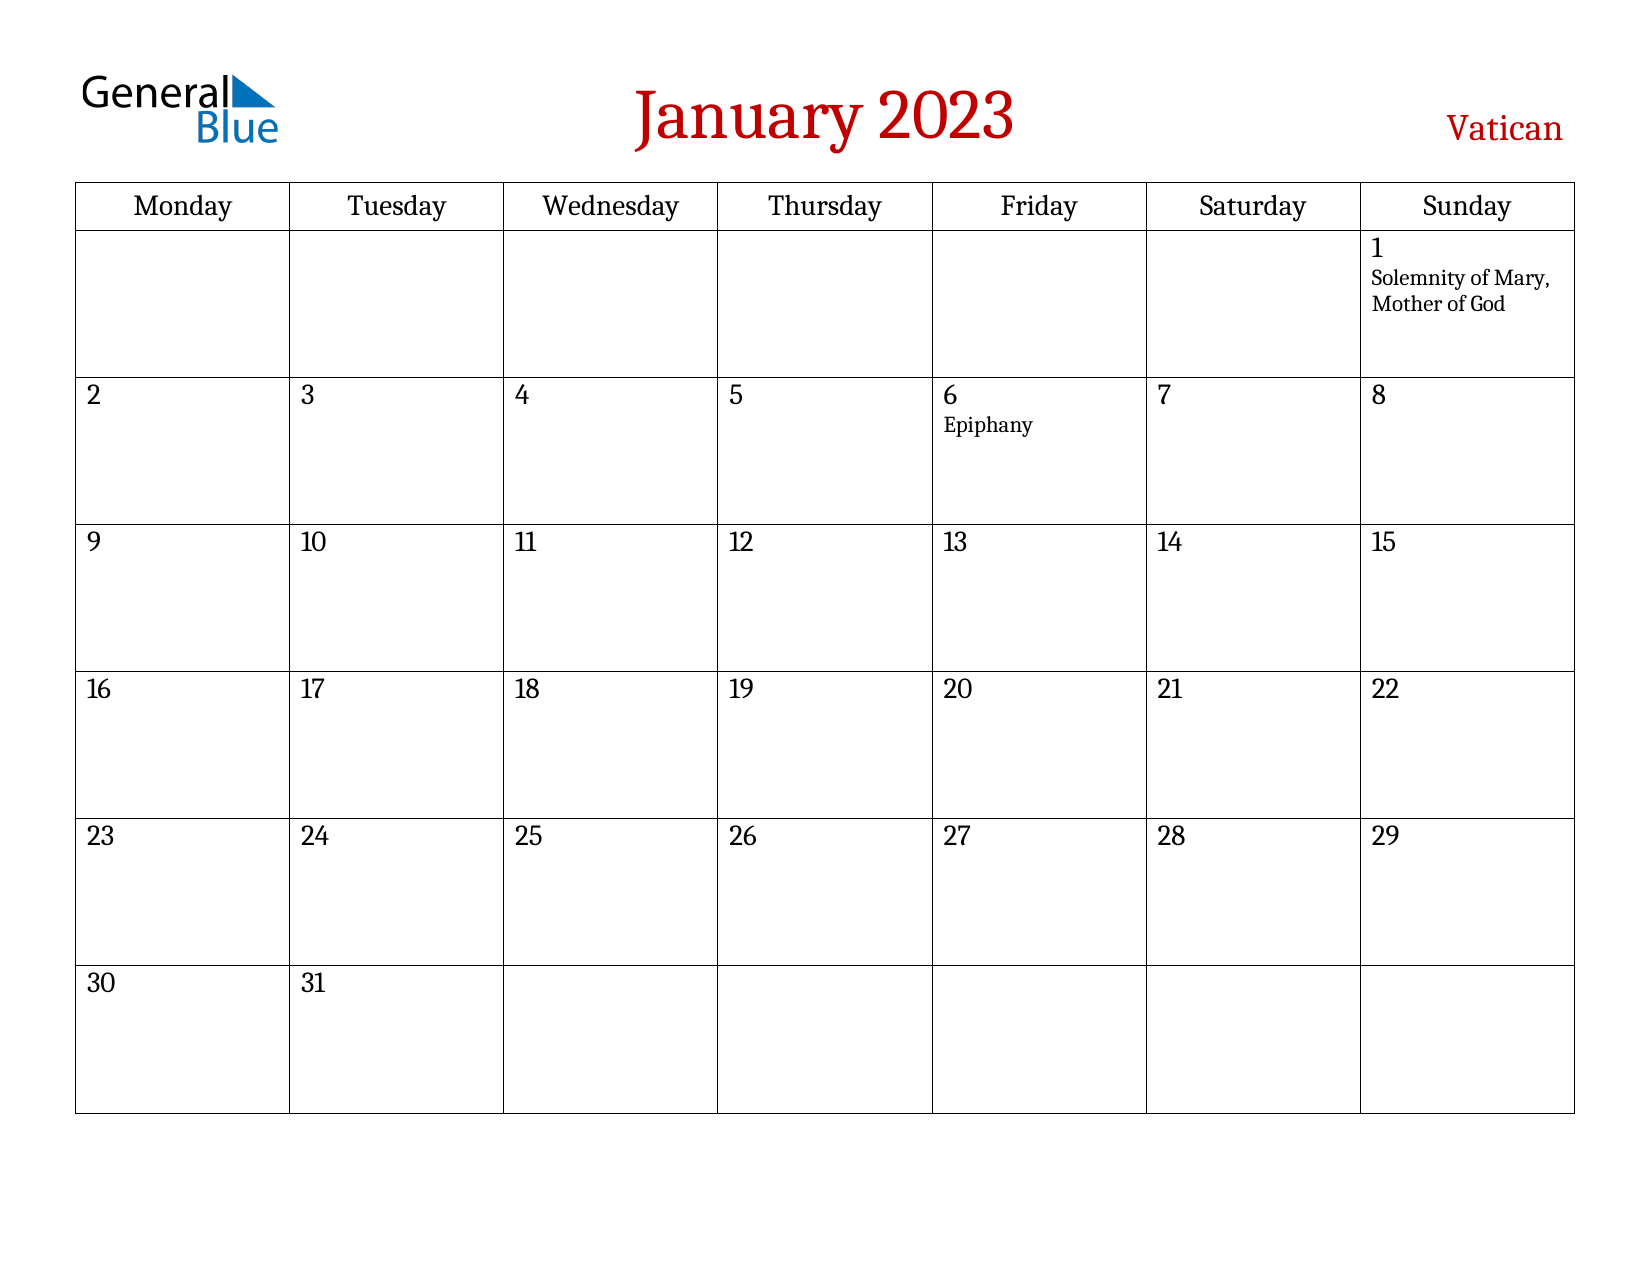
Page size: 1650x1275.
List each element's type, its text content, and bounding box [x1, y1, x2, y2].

table_cell 8 [1361, 378, 1574, 412]
table_cell 13 [933, 525, 1146, 559]
table_cell [1147, 1000, 1360, 1112]
table_cell [504, 1000, 717, 1112]
table_cell [290, 559, 503, 671]
table_cell [504, 265, 717, 377]
table_cell 23 [76, 819, 289, 853]
table_cell [718, 559, 932, 671]
table_cell [1147, 853, 1360, 965]
table_cell 21 [1147, 672, 1360, 706]
table_cell [933, 1000, 1146, 1112]
table_cell [1147, 412, 1360, 524]
table_cell [290, 853, 503, 965]
table_cell 7 [1147, 378, 1360, 412]
table_cell [1361, 559, 1574, 671]
table_cell [1147, 265, 1360, 377]
table_cell [718, 706, 932, 818]
table_cell [718, 231, 932, 264]
table_cell [933, 231, 1146, 264]
table_cell 29 [1361, 819, 1574, 853]
table_cell Friday [933, 183, 1146, 230]
table_cell 3 [290, 378, 503, 412]
table_cell [933, 966, 1146, 1000]
table_cell [504, 231, 717, 264]
table_cell [933, 706, 1146, 818]
table_cell 1 [1361, 231, 1574, 264]
table_cell Thursday [718, 183, 932, 230]
table_cell [1361, 706, 1574, 818]
table_cell 31 [290, 966, 503, 1000]
table_cell 30 [76, 966, 289, 1000]
table_cell 12 [718, 525, 932, 559]
table_cell [504, 559, 717, 671]
table_cell 2 [76, 378, 289, 412]
table_header [76, 75, 503, 182]
table_cell Monday [76, 183, 289, 230]
table_cell [1361, 1000, 1574, 1112]
table_cell 26 [718, 819, 932, 853]
table_header Vatican [1146, 75, 1574, 182]
table_cell [1361, 412, 1574, 524]
table_cell [504, 853, 717, 965]
table_cell 25 [504, 819, 717, 853]
table_cell 9 [76, 525, 289, 559]
table_cell [290, 265, 503, 377]
table_cell Solemnity of Mary, Mother of God [1361, 265, 1574, 377]
table_cell 17 [290, 672, 503, 706]
table_cell [933, 559, 1146, 671]
table_cell 4 [504, 378, 717, 412]
table_cell 27 [933, 819, 1146, 853]
table_cell Saturday [1147, 183, 1360, 230]
table_cell [1361, 853, 1574, 965]
table_cell 14 [1147, 525, 1360, 559]
table_cell [1361, 966, 1574, 1000]
table_cell [290, 412, 503, 524]
table_cell [76, 231, 289, 264]
table_cell 6 [933, 378, 1146, 412]
table_cell [718, 853, 932, 965]
table_cell [76, 559, 289, 671]
table_cell [1147, 966, 1360, 1000]
table_cell [290, 706, 503, 818]
table_cell 5 [718, 378, 932, 412]
table_cell [718, 1000, 932, 1112]
table_cell [504, 412, 717, 524]
table_header January 2023 [504, 75, 1146, 182]
table_cell [76, 412, 289, 524]
table_cell [933, 853, 1146, 965]
table_cell [290, 1000, 503, 1112]
table_cell [76, 853, 289, 965]
table_cell 16 [76, 672, 289, 706]
table_cell [1147, 559, 1360, 671]
table_cell 22 [1361, 672, 1574, 706]
table_cell Sunday [1361, 183, 1574, 230]
table_cell [1147, 231, 1360, 264]
table_cell 28 [1147, 819, 1360, 853]
table_cell [1147, 706, 1360, 818]
table_cell [933, 265, 1146, 377]
table_cell [76, 265, 289, 377]
table_cell 19 [718, 672, 932, 706]
table_cell [718, 966, 932, 1000]
table_cell [718, 412, 932, 524]
table_cell [76, 1000, 289, 1112]
table_cell 11 [504, 525, 717, 559]
picture [82, 75, 278, 143]
table_cell 15 [1361, 525, 1574, 559]
table_cell [504, 966, 717, 1000]
table_cell Tuesday [290, 183, 503, 230]
table_cell [76, 706, 289, 818]
table_cell 10 [290, 525, 503, 559]
table_cell Epiphany [933, 412, 1146, 524]
table_cell 20 [933, 672, 1146, 706]
table_cell Wednesday [504, 183, 717, 230]
table_cell 24 [290, 819, 503, 853]
table_cell 18 [504, 672, 717, 706]
table_cell [718, 265, 932, 377]
table_cell [290, 231, 503, 264]
table_cell [504, 706, 717, 818]
